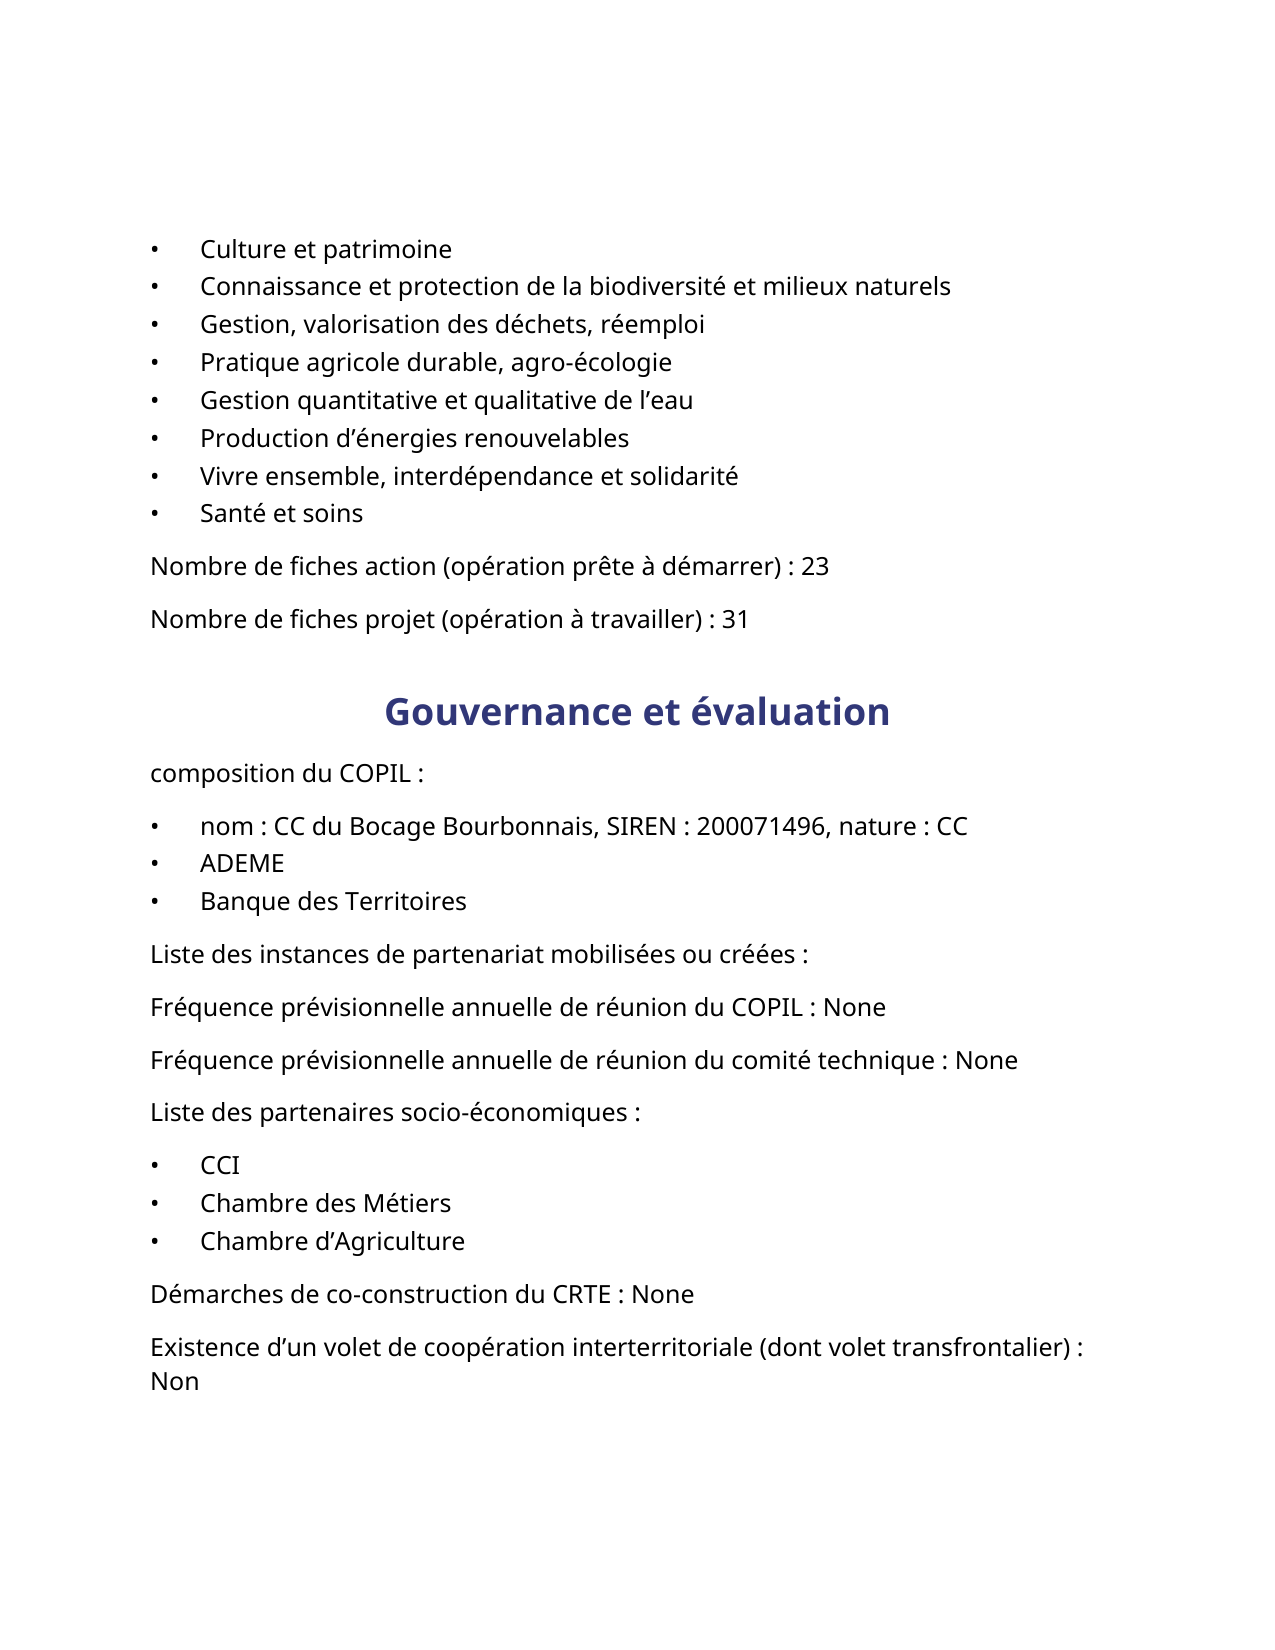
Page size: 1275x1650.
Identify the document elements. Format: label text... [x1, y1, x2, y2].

list Pratique agricole durable, agro-écologie [150, 345, 1125, 379]
list Culture et patrimoine [150, 231, 1125, 265]
subtitle Gouvernance et évaluation [150, 686, 1125, 737]
list Chambre d’Agriculture [150, 1223, 1125, 1258]
list Production d’énergies renouvelables [150, 420, 1125, 454]
list Gestion quantitative et qualitative de l’eau [150, 382, 1125, 417]
list Connaissance et protection de la biodiversité et milieux naturels [150, 269, 1125, 303]
text Fréquence prévisionnelle annuelle de réunion du comité technique : None [150, 1042, 1125, 1076]
list nom : CC du Bocage Bourbonnais, SIREN : 200071496, nature : CC [150, 808, 1125, 842]
text Nombre de fiches projet (opération à travailler) : 31 [150, 602, 1125, 636]
text Liste des instances de partenariat mobilisées ou créées : [150, 937, 1125, 971]
list ADEME [150, 846, 1125, 880]
list Vivre ensemble, interdépendance et solidarité [150, 458, 1125, 492]
text Existence d’un volet de coopération interterritoriale (dont volet transfrontalier) : Non [150, 1329, 1125, 1397]
list Chambre des Métiers [150, 1186, 1125, 1220]
text Nombre de fiches action (opération prête à démarrer) : 23 [150, 549, 1125, 583]
list Gestion, valorisation des déchets, réemploi [150, 307, 1125, 341]
list Santé et soins [150, 496, 1125, 530]
text Démarches de co-construction du CRTE : None [150, 1276, 1125, 1310]
text Liste des partenaires socio-économiques : [150, 1095, 1125, 1129]
text Fréquence prévisionnelle annuelle de réunion du COPIL : None [150, 989, 1125, 1023]
list CCI [150, 1148, 1125, 1182]
text composition du COPIL : [150, 755, 1125, 789]
list Banque des Territoires [150, 884, 1125, 918]
